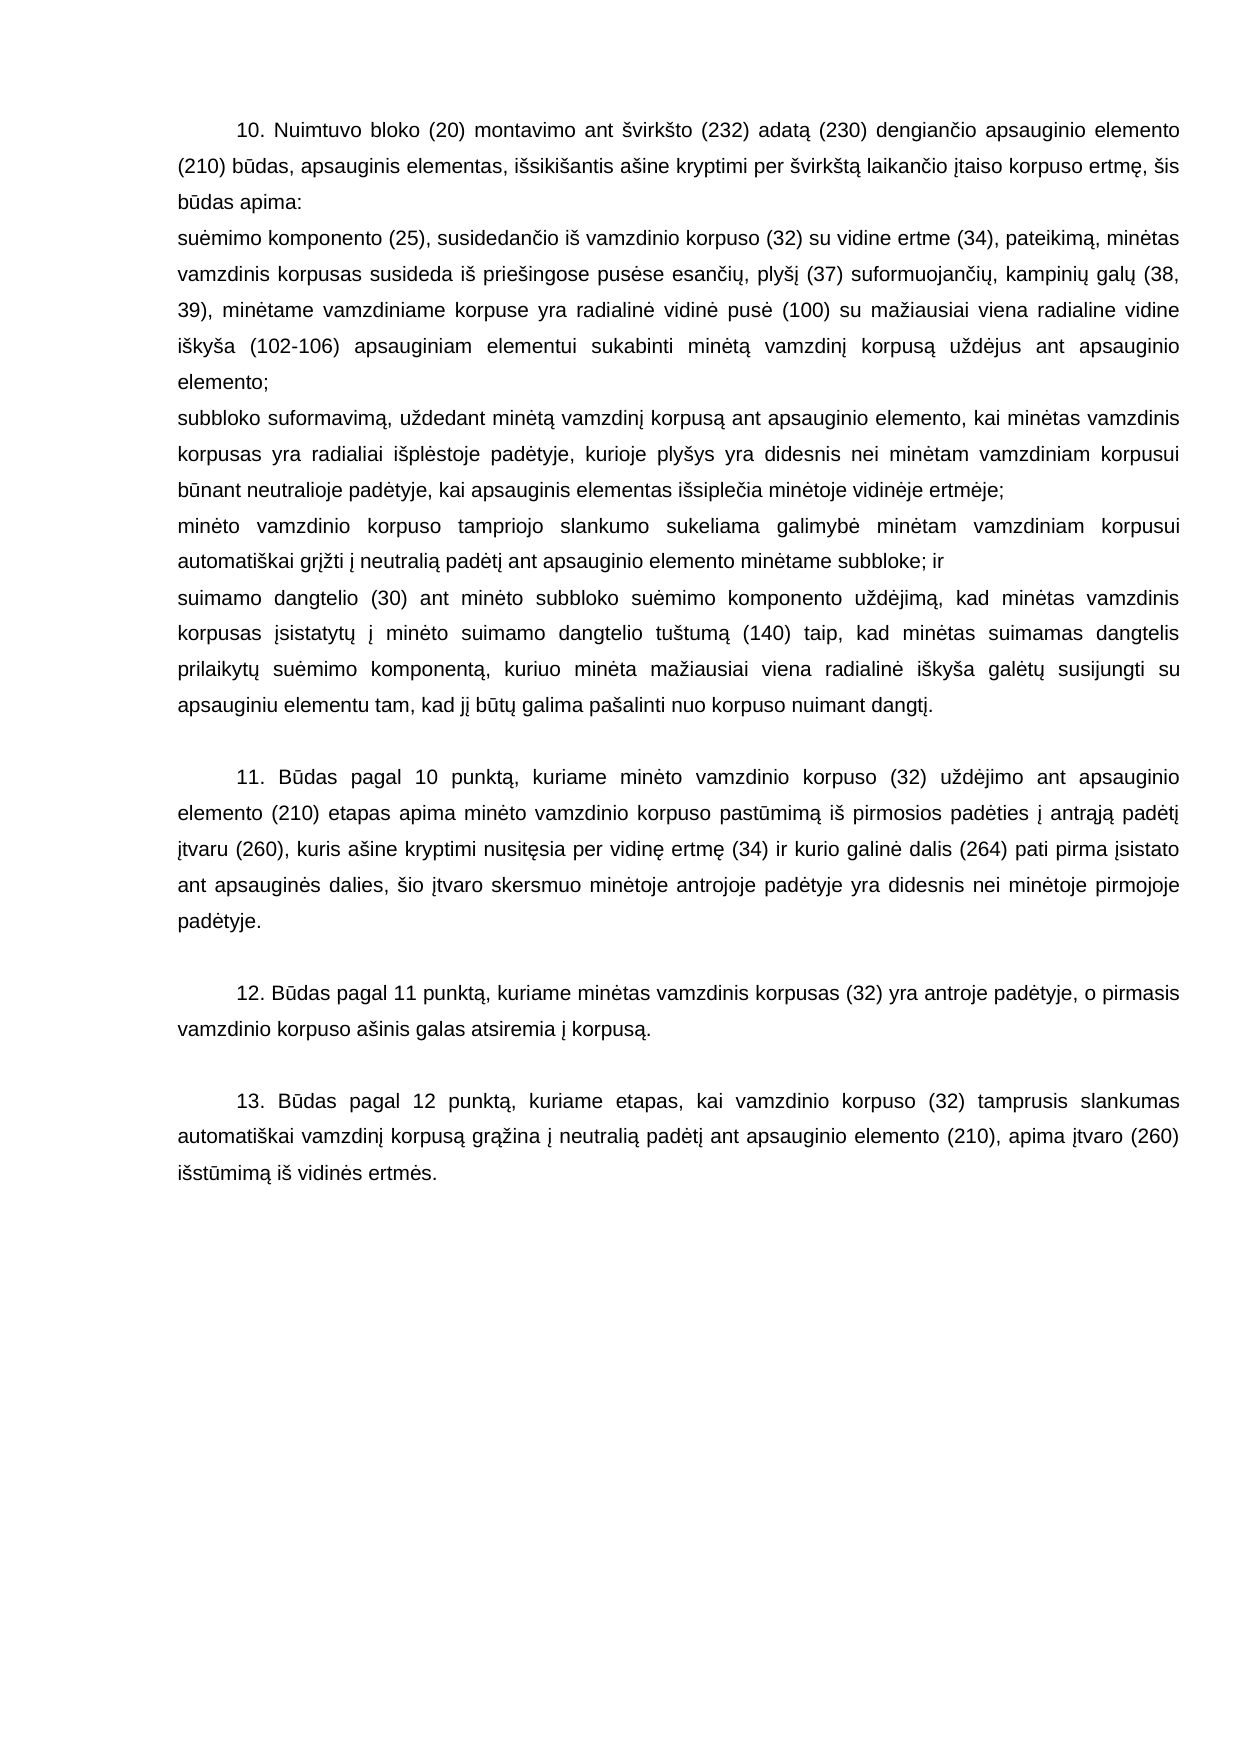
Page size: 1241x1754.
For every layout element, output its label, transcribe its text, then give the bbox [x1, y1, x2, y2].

text 11. Būdas pagal 10 punktą, kuriame minėto vamzdinio korpuso (32) uždėjimo ant apsauginio elemento (210) etapas apima minėto vamzdinio korpuso pastūmimą iš pirmosios padėties į antrąją padėtį įtvaru (260), kuris ašine kryptimi nusitęsia per vidinę ertmę (34) ir kurio galinė dalis (264) pati pirma įsistato ant apsauginės dalies, šio įtvaro skersmuo minėtoje antrojoje padėtyje yra didesnis nei minėtoje pirmojoje padėtyje. [177, 765, 1181, 933]
text 13. Būdas pagal 12 punktą, kuriame etapas, kai vamzdinio korpuso (32) tamprusis slankumas automatiškai vamzdinį korpusą grąžina į neutralią padėtį ant apsauginio elemento (210), apima įtvaro (260) išstūmimą iš vidinės ertmės. [177, 1088, 1181, 1184]
text suėmimo komponento (25), susidedančio iš vamzdinio korpuso (32) su vidine ertme (34), pateikimą, minėtas vamzdinis korpusas susideda iš priešingose pusėse esančių, plyšį (37) suformuojančių, kampinių galų (38, 39), minėtame vamzdiniame korpuse yra radialinė vidinė pusė (100) su mažiausiai viena radialine vidine iškyša (102-106) apsauginiam elementui sukabinti minėtą vamzdinį korpusą uždėjus ant apsauginio elemento; [177, 226, 1181, 394]
text subbloko suformavimą, uždedant minėtą vamzdinį korpusą ant apsauginio elemento, kai minėtas vamzdinis korpusas yra radialiai išplėstoje padėtyje, kurioje plyšys yra didesnis nei minėtam vamzdiniam korpusui būnant neutralioje padėtyje, kai apsauginis elementas išsiplečia minėtoje vidinėje ertmėje; [177, 406, 1181, 501]
text 12. Būdas pagal 11 punktą, kuriame minėtas vamzdinis korpusas (32) yra antroje padėtyje, o pirmasis vamzdinio korpuso ašinis galas atsiremia į korpusą. [177, 981, 1181, 1041]
text 10. Nuimtuvo bloko (20) montavimo ant švirkšto (232) adatą (230) dengiančio apsauginio elemento (210) būdas, apsauginis elementas, išsikišantis ašine kryptimi per švirkštą laikančio įtaiso korpuso ertmę, šis būdas apima: [177, 118, 1181, 214]
text minėto vamzdinio korpuso tampriojo slankumo sukeliama galimybė minėtam vamzdiniam korpusui automatiškai grįžti į neutralią padėtį ant apsauginio elemento minėtame subbloke; ir [177, 513, 1181, 573]
text suimamo dangtelio (30) ant minėto subbloko suėmimo komponento uždėjimą, kad minėtas vamzdinis korpusas įsistatytų į minėto suimamo dangtelio tuštumą (140) taip, kad minėtas suimamas dangtelis prilaikytų suėmimo komponentą, kuriuo minėta mažiausiai viena radialinė iškyša galėtų susijungti su apsauginiu elementu tam, kad jį būtų galima pašalinti nuo korpuso nuimant dangtį. [177, 585, 1181, 717]
